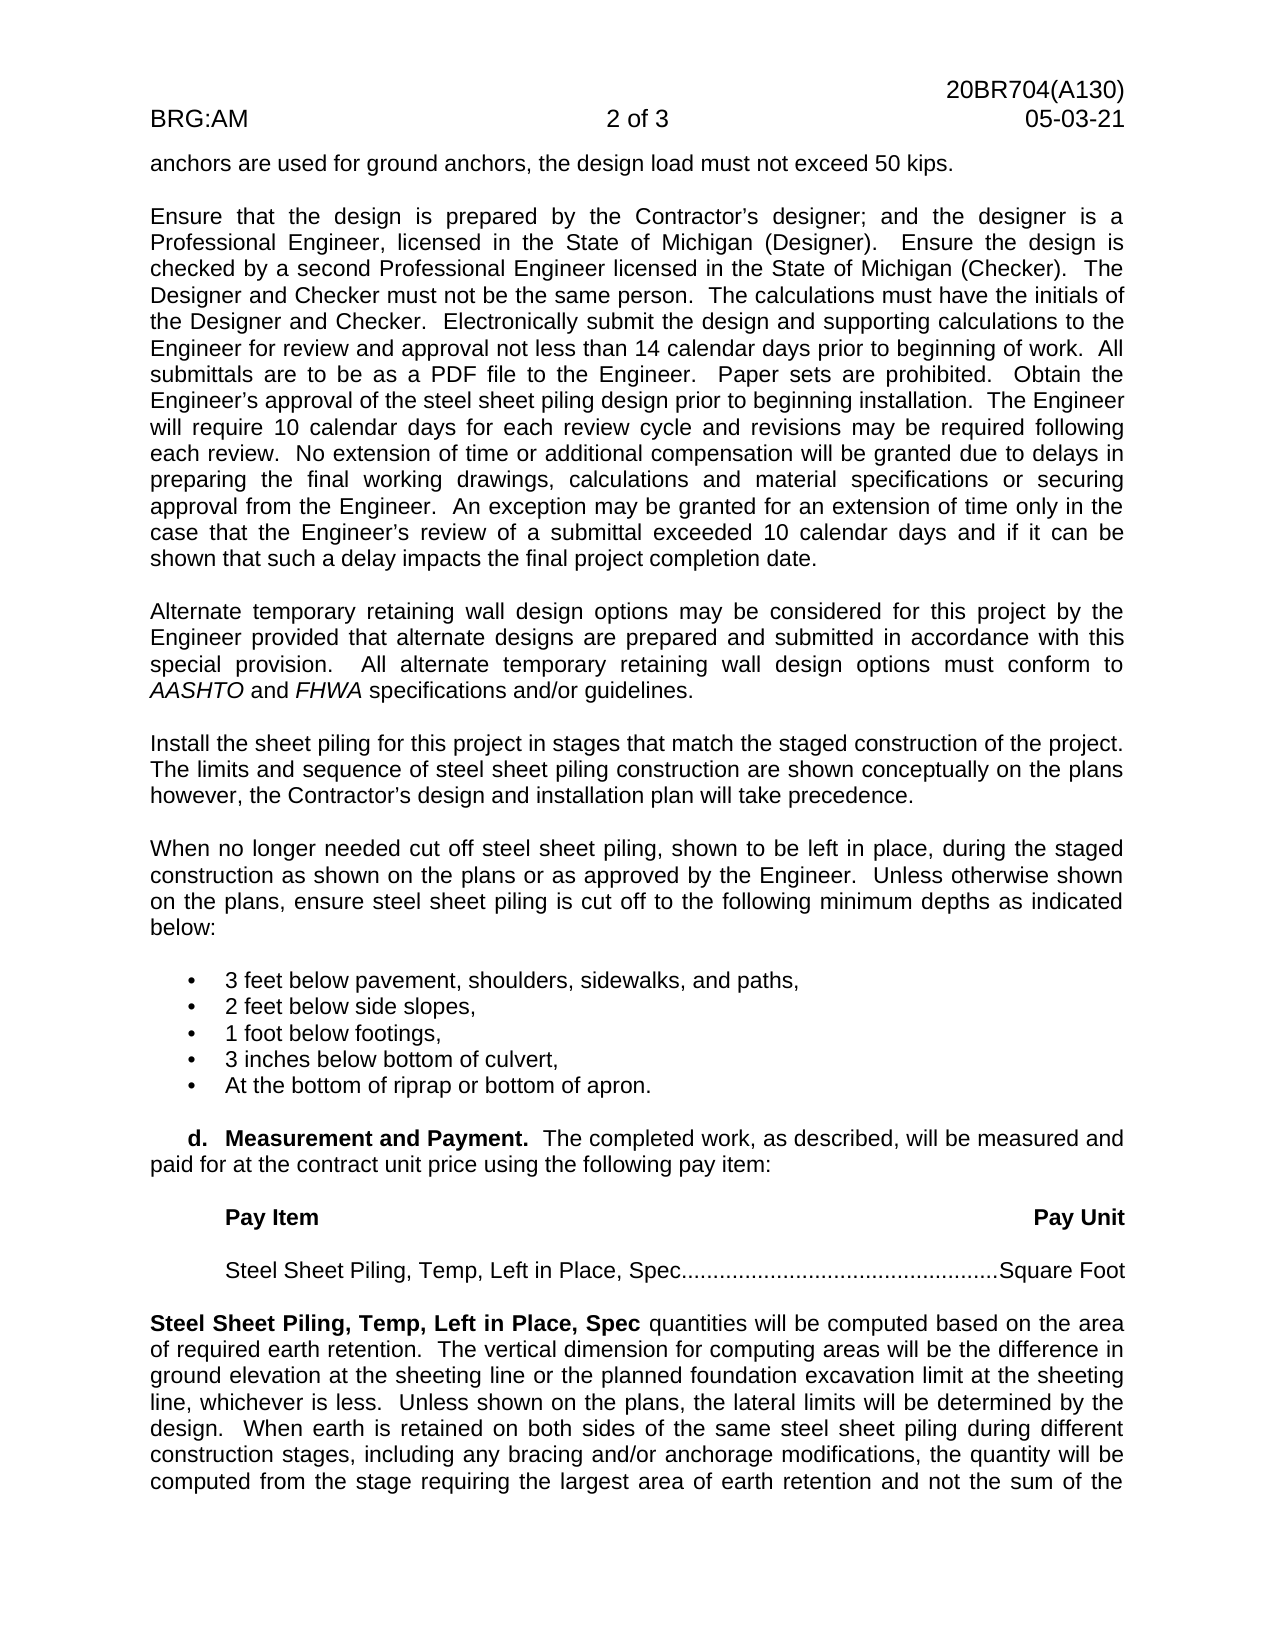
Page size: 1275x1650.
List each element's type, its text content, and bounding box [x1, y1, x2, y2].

text • 3 inches below bottom of culvert, [187, 1046, 1125, 1072]
text Install the sheet piling for this project in stages that match the staged construction of the project. The limits and sequence of steel sheet piling construction are shown conceptually on the plans however, the Contractor’s design and installation plan will take precedence. [150, 730, 1125, 809]
text • 2 feet below side slopes, [187, 993, 1125, 1020]
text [150, 1309, 1125, 1494]
text d. Measurement and Payment. The completed work, as described, will be measured and paid for at the contract unit price using the following pay item: [150, 1125, 1125, 1178]
text When no longer needed cut off steel sheet piling, shown to be left in place, during the staged construction as shown on the plans or as approved by the Engineer. Unless otherwise shown on the plans, ensure steel sheet piling is cut off to the following minimum depths as indicated below: [150, 835, 1125, 941]
text • At the bottom of riprap or bottom of apron. [187, 1072, 1125, 1099]
text Alternate temporary retaining wall design options may be considered for this project by the Engineer provided that alternate designs are prepared and submitted in accordance with this special provision. All alternate temporary retaining wall design options must conform to AASHTO and FHWA specifications and/or guidelines. [150, 598, 1125, 703]
text Ensure that the design is prepared by the Contractor’s designer; and the designer is a Professional Engineer, licensed in the State of Michigan (Designer). Ensure the design is checked by a second Professional Engineer licensed in the State of Michigan (Checker). The Designer and Checker must not be the same person. The calculations must have the initials of the Designer and Checker. Electronically submit the design and supporting calculations to the Engineer for review and approval not less than 14 calendar days prior to beginning of work. All submittals are to be as a PDF file to the Engineer. Paper sets are prohibited. Obtain the Engineer’s approval of the steel sheet piling design prior to beginning installation. The Engineer will require 10 calendar days for each review cycle and revisions may be required following each review. No extension of time or additional compensation will be granted due to delays in preparing the final working drawings, calculations and material specifications or securing approval from the Engineer. An exception may be granted for an extension of time only in the case that the Engineer’s review of a submittal exceeded 10 calendar days and if it can be shown that such a delay impacts the final project completion date. [150, 203, 1125, 572]
text Steel Sheet Piling, Temp, Left in Place, Spec Square Foot [225, 1257, 1125, 1283]
text • 1 foot below footings, [187, 1020, 1125, 1046]
text Pay Item Pay Unit [225, 1204, 1125, 1231]
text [150, 150, 1125, 176]
text • 3 feet below pavement, shoulders, sidewalks, and paths, [187, 967, 1125, 993]
